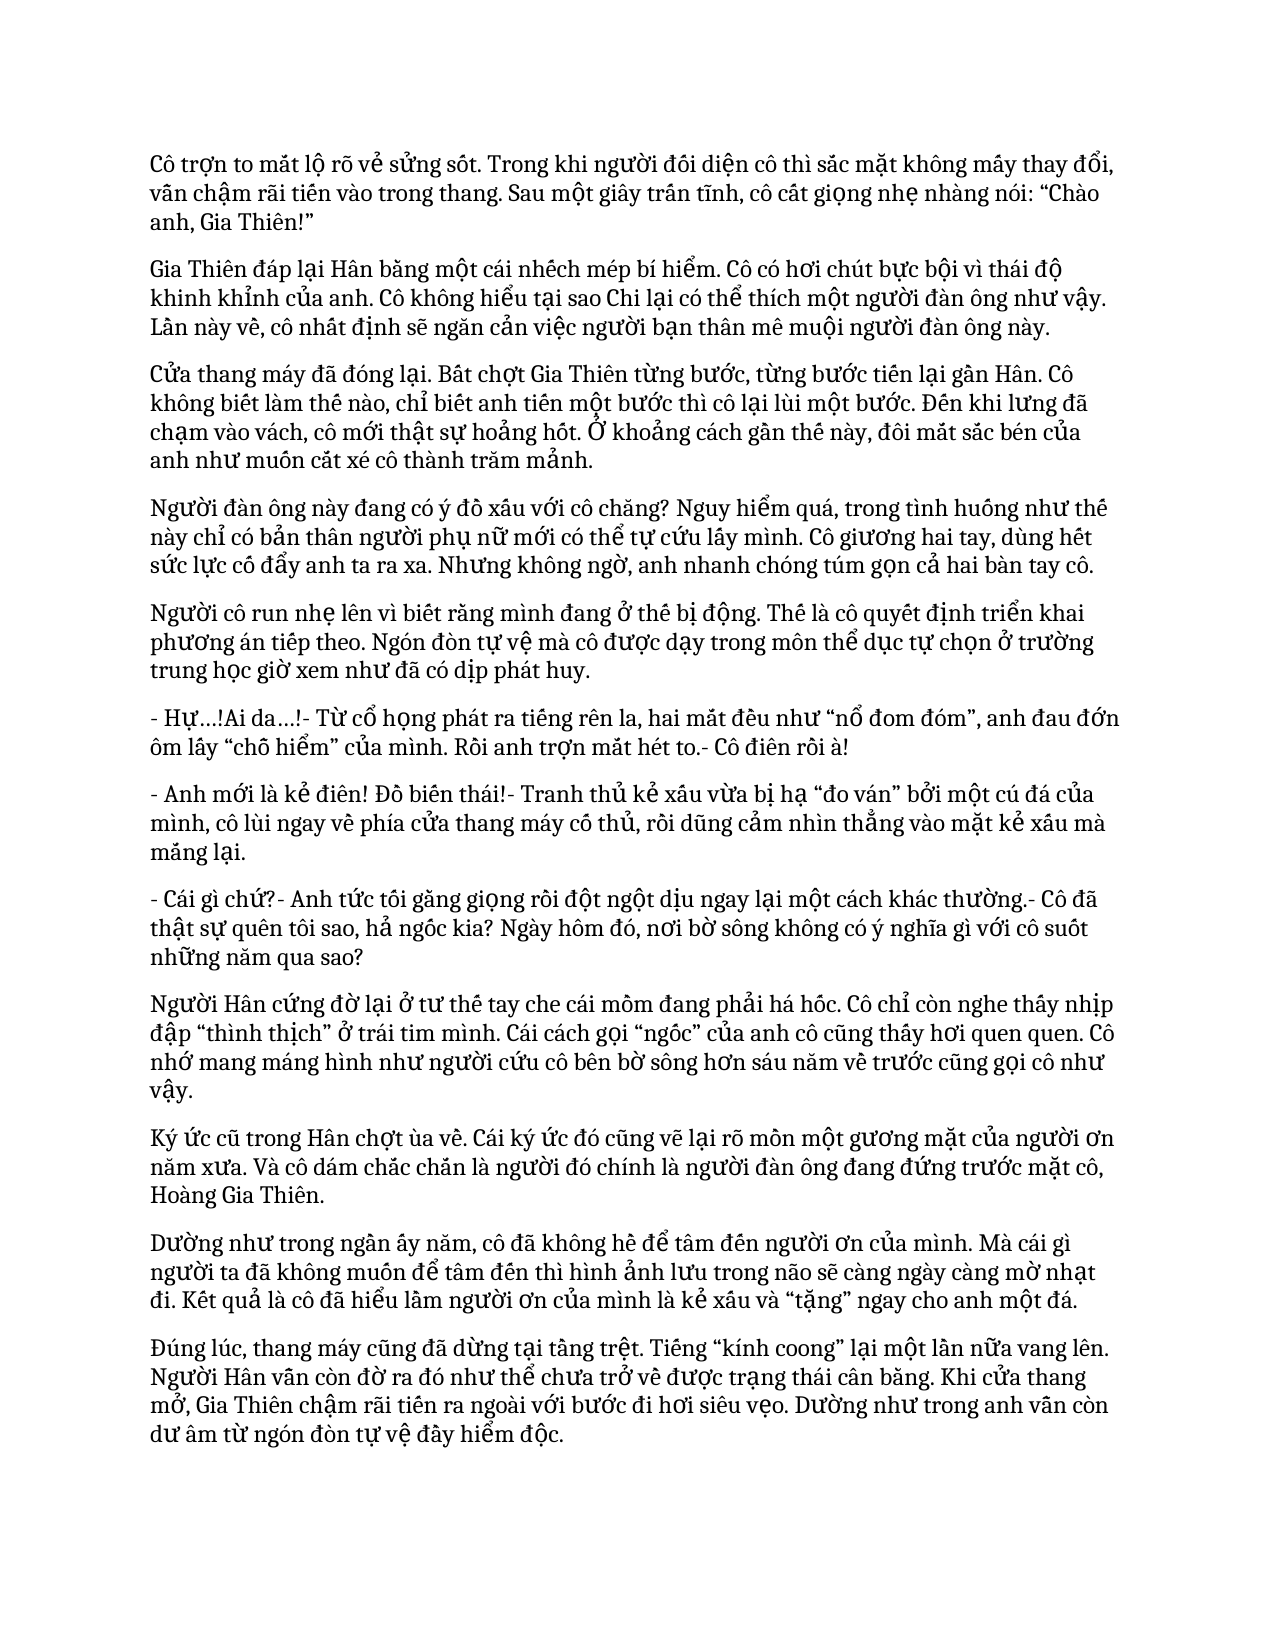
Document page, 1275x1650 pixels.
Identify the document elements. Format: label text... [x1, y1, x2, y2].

text Cửa thang máy đã đóng lại. Bất chợt Gia Thiên từng bước, từng bước tiến lại gần Hân. Cô không biết làm thế nào, chỉ biết anh tiến một bước thì cô lại lùi một bước. Đến khi lưng đã chạm vào vách, cô mới thật sự hoảng hốt. Ở khoảng cách gần thế này, đôi mắt sắc bén của anh như muốn cắt xé cô thành trăm mảnh. [150, 360, 1125, 475]
text Người cô run nhẹ lên vì biết rằng mình đang ở thế bị động. Thế là cô quyết định triển khai phương án tiếp theo. Ngón đòn tự vệ mà cô được dạy trong môn thể dục tự chọn ở trường trung học giờ xem như đã có dịp phát huy. [150, 599, 1125, 685]
text Người Hân cứng đờ lại ở tư thế tay che cái mồm đang phải há hốc. Cô chỉ còn nghe thấy nhịp đập “thình thịch” ở trái tim mình. Cái cách gọi “ngốc” của anh cô cũng thấy hơi quen quen. Cô nhớ mang máng hình như người cứu cô bên bờ sông hơn sáu năm về trước cũng gọi cô như vậy. [150, 990, 1125, 1105]
text Ký ức cũ trong Hân chợt ùa về. Cái ký ức đó cũng vẽ lại rõ mồn một gương mặt của người ơn năm xưa. Và cô dám chắc chắn là người đó chính là người đàn ông đang đứng trước mặt cô, Hoàng Gia Thiên. [150, 1124, 1125, 1210]
text Gia Thiên đáp lại Hân bằng một cái nhếch mép bí hiểm. Cô có hơi chút bực bội vì thái độ khinh khỉnh của anh. Cô không hiểu tại sao Chi lại có thể thích một người đàn ông như vậy. Lần này về, cô nhất định sẽ ngăn cản việc người bạn thân mê muội người đàn ông này. [150, 255, 1125, 341]
text Đúng lúc, thang máy cũng đã dừng tại tầng trệt. Tiếng “kính coong” lại một lần nữa vang lên. Người Hân vẫn còn đờ ra đó như thể chưa trở về được trạng thái cân bằng. Khi cửa thang mở, Gia Thiên chậm rãi tiến ra ngoài với bước đi hơi siêu vẹo. Dường như trong anh vẫn còn dư âm từ ngón đòn tự vệ đầy hiểm độc. [150, 1334, 1125, 1449]
text - Hự…!Ai da…!- Từ cổ họng phát ra tiếng rên la, hai mắt đều như “nổ đom đóm”, anh đau đớn ôm lấy “chỗ hiểm” của mình. Rồi anh trợn mắt hét to.- Cô điên rồi à! [150, 704, 1125, 761]
text Người đàn ông này đang có ý đồ xấu với cô chăng? Nguy hiểm quá, trong tình huống như thế này chỉ có bản thân người phụ nữ mới có thể tự cứu lấy mình. Cô giương hai tay, dùng hết sức lực cố đẩy anh ta ra xa. Nhưng không ngờ, anh nhanh chóng túm gọn cả hai bàn tay cô. [150, 494, 1125, 580]
text - Anh mới là kẻ điên! Đồ biến thái!- Tranh thủ kẻ xấu vừa bị hạ “đo ván” bởi một cú đá của mình, cô lùi ngay về phía cửa thang máy cố thủ, rồi dũng cảm nhìn thẳng vào mặt kẻ xấu mà mắng lại. [150, 780, 1125, 866]
text Dường như trong ngần ấy năm, cô đã không hề để tâm đến người ơn của mình. Mà cái gì người ta đã không muốn để tâm đến thì hình ảnh lưu trong não sẽ càng ngày càng mờ nhạt đi. Kết quả là cô đã hiểu lầm người ơn của mình là kẻ xấu và “tặng” ngay cho anh một đá. [150, 1229, 1125, 1315]
text Cô trợn to mắt lộ rõ vẻ sửng sốt. Trong khi người đối diện cô thì sắc mặt không mấy thay đổi, vẫn chậm rãi tiến vào trong thang. Sau một giây trấn tĩnh, cô cất giọng nhẹ nhàng nói: “Chào anh, Gia Thiên!” [150, 150, 1125, 236]
text - Cái gì chứ?- Anh tức tối gằng giọng rồi đột ngột dịu ngay lại một cách khác thường.- Cô đã thật sự quên tôi sao, hả ngốc kia? Ngày hôm đó, nơi bờ sông không có ý nghĩa gì với cô suốt những năm qua sao? [150, 885, 1125, 971]
